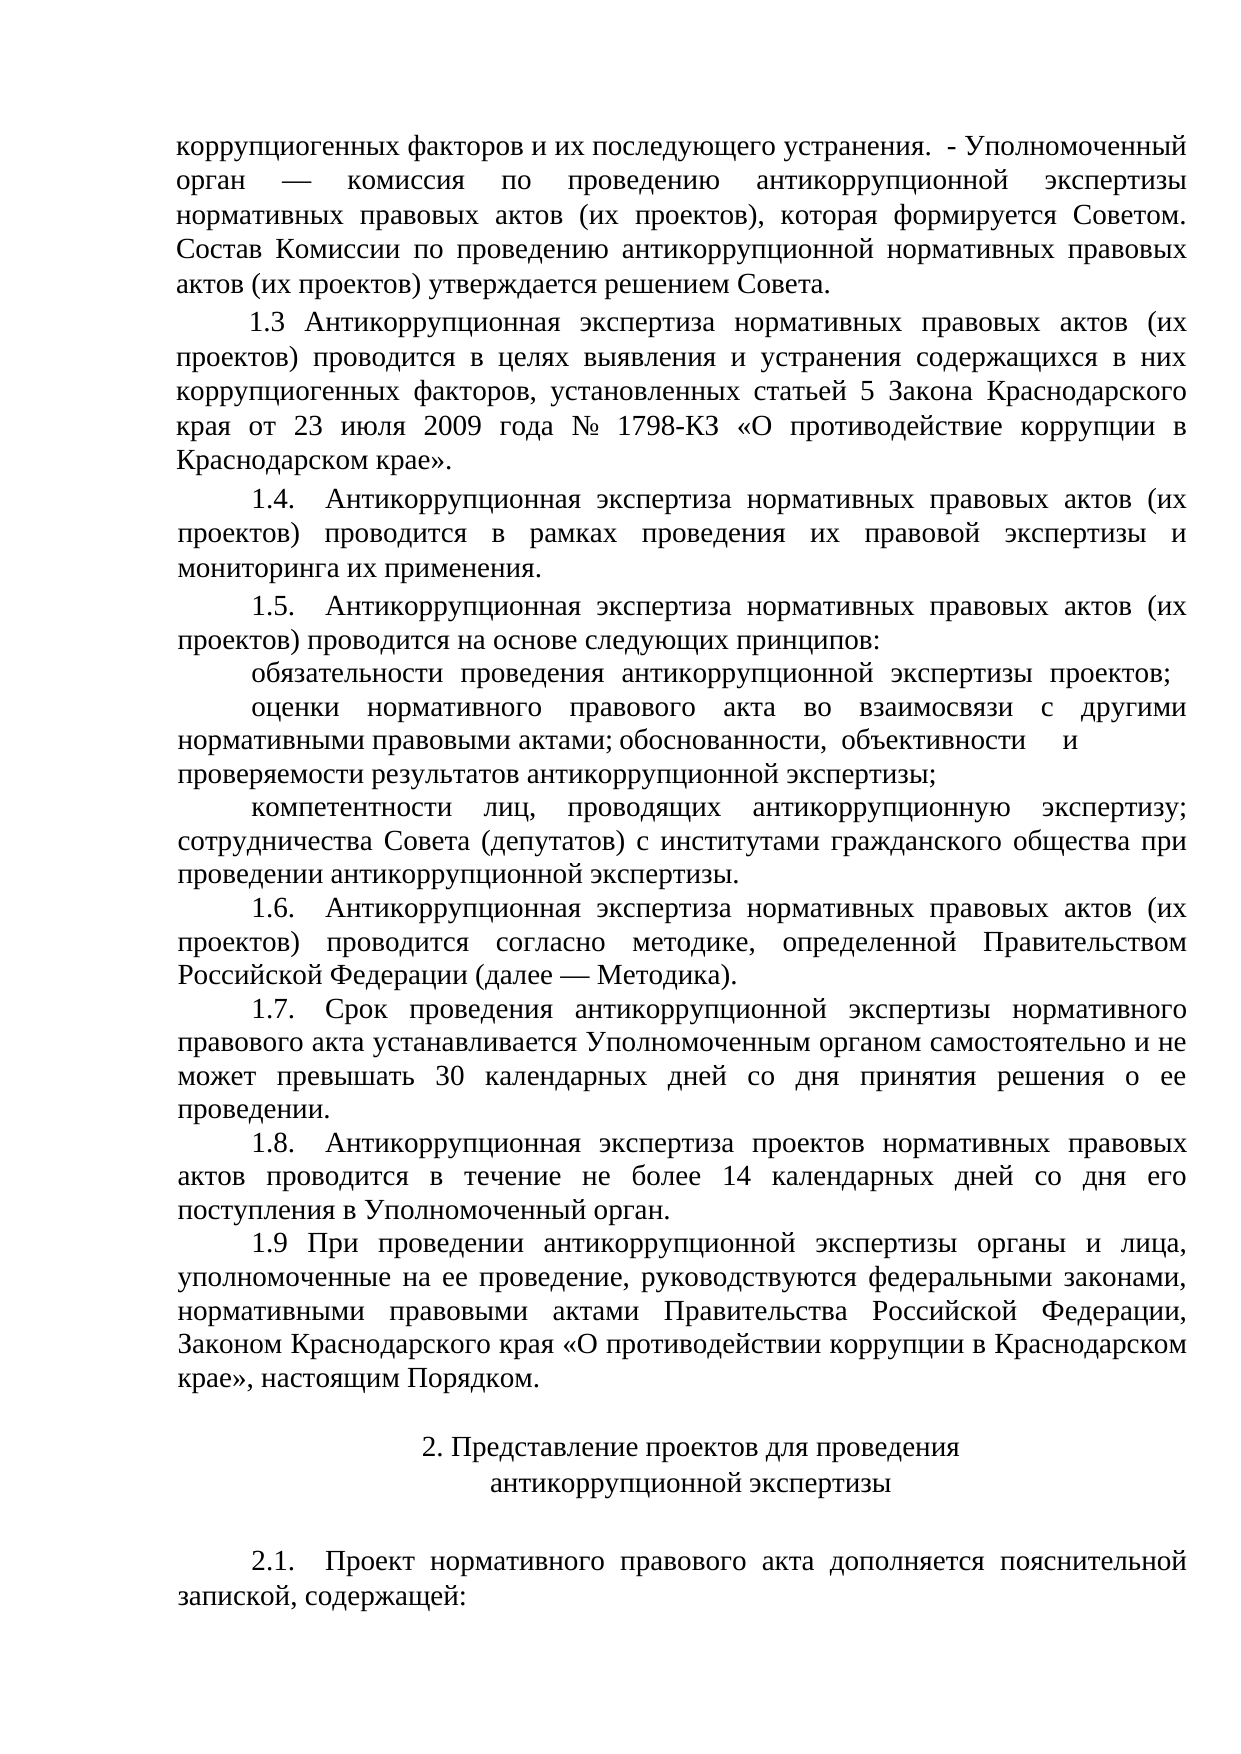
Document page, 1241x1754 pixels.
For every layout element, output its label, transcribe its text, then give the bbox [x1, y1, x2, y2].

text обязательности проведения антикоррупционной экспертизы проектов; оценки нормативного правового акта во взаимосвязи с другими нормативными правовыми актами; обоснованности, объективности и проверяемости результатов антикоррупционной экспертизы; [177, 655, 1188, 789]
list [176, 128, 1188, 299]
text компетентности лиц, проводящих антикоррупционную экспертизу; сотрудничества Совета (депутатов) с институтами гражданского общества при проведении антикоррупционной экспертизы. [177, 789, 1188, 890]
list Проект нормативного правового акта дополняется пояснительной запиской, содержащей: [177, 1543, 1188, 1611]
list Срок проведения антикоррупционной экспертизы нормативного правового акта устанавливается Уполномоченным органом самостоятельно и не может превышать 30 календарных дней со дня принятия решения о ее проведении. [177, 991, 1188, 1125]
list Антикоррупционная экспертиза проектов нормативных правовых актов проводится в течение не более 14 календарных дней со дня его поступления в Уполномоченный орган. [177, 1125, 1188, 1226]
list Антикоррупционная экспертиза нормативных правовых актов (их проектов) проводится согласно методике, определенной Правительством Российской Федерации (далее — Методика). [177, 890, 1188, 991]
list Антикоррупционная экспертиза нормативных правовых актов (их проектов) проводится на основе следующих принципов: [177, 588, 1188, 655]
text антикоррупционной экспертизы [177, 1465, 1130, 1498]
text 1.3 Антикоррупционная экспертиза нормативных правовых актов (их проектов) проводится в целях выявления и устранения содержащихся в них коррупциогенных факторов, установленных статьей 5 Закона Краснодарского края от 23 июля 2009 года № 1798-КЗ «О противодействие коррупции в Краснодарском крае». [176, 304, 1188, 476]
text 1.9 При проведении антикоррупционной экспертизы органы и лица, уполномоченные на ее проведение, руководствуются федеральными законами, нормативными правовыми актами Правительства Российской Федерации, Законом Краснодарского края «О противодействии коррупции в Краснодарском крае», настоящим Порядком. [177, 1226, 1188, 1393]
list Антикоррупционная экспертиза нормативных правовых актов (их проектов) проводится в рамках проведения их правовой экспертизы и мониторинга их применения. [177, 481, 1188, 583]
text 2. Представление проектов для проведения [177, 1429, 1130, 1463]
